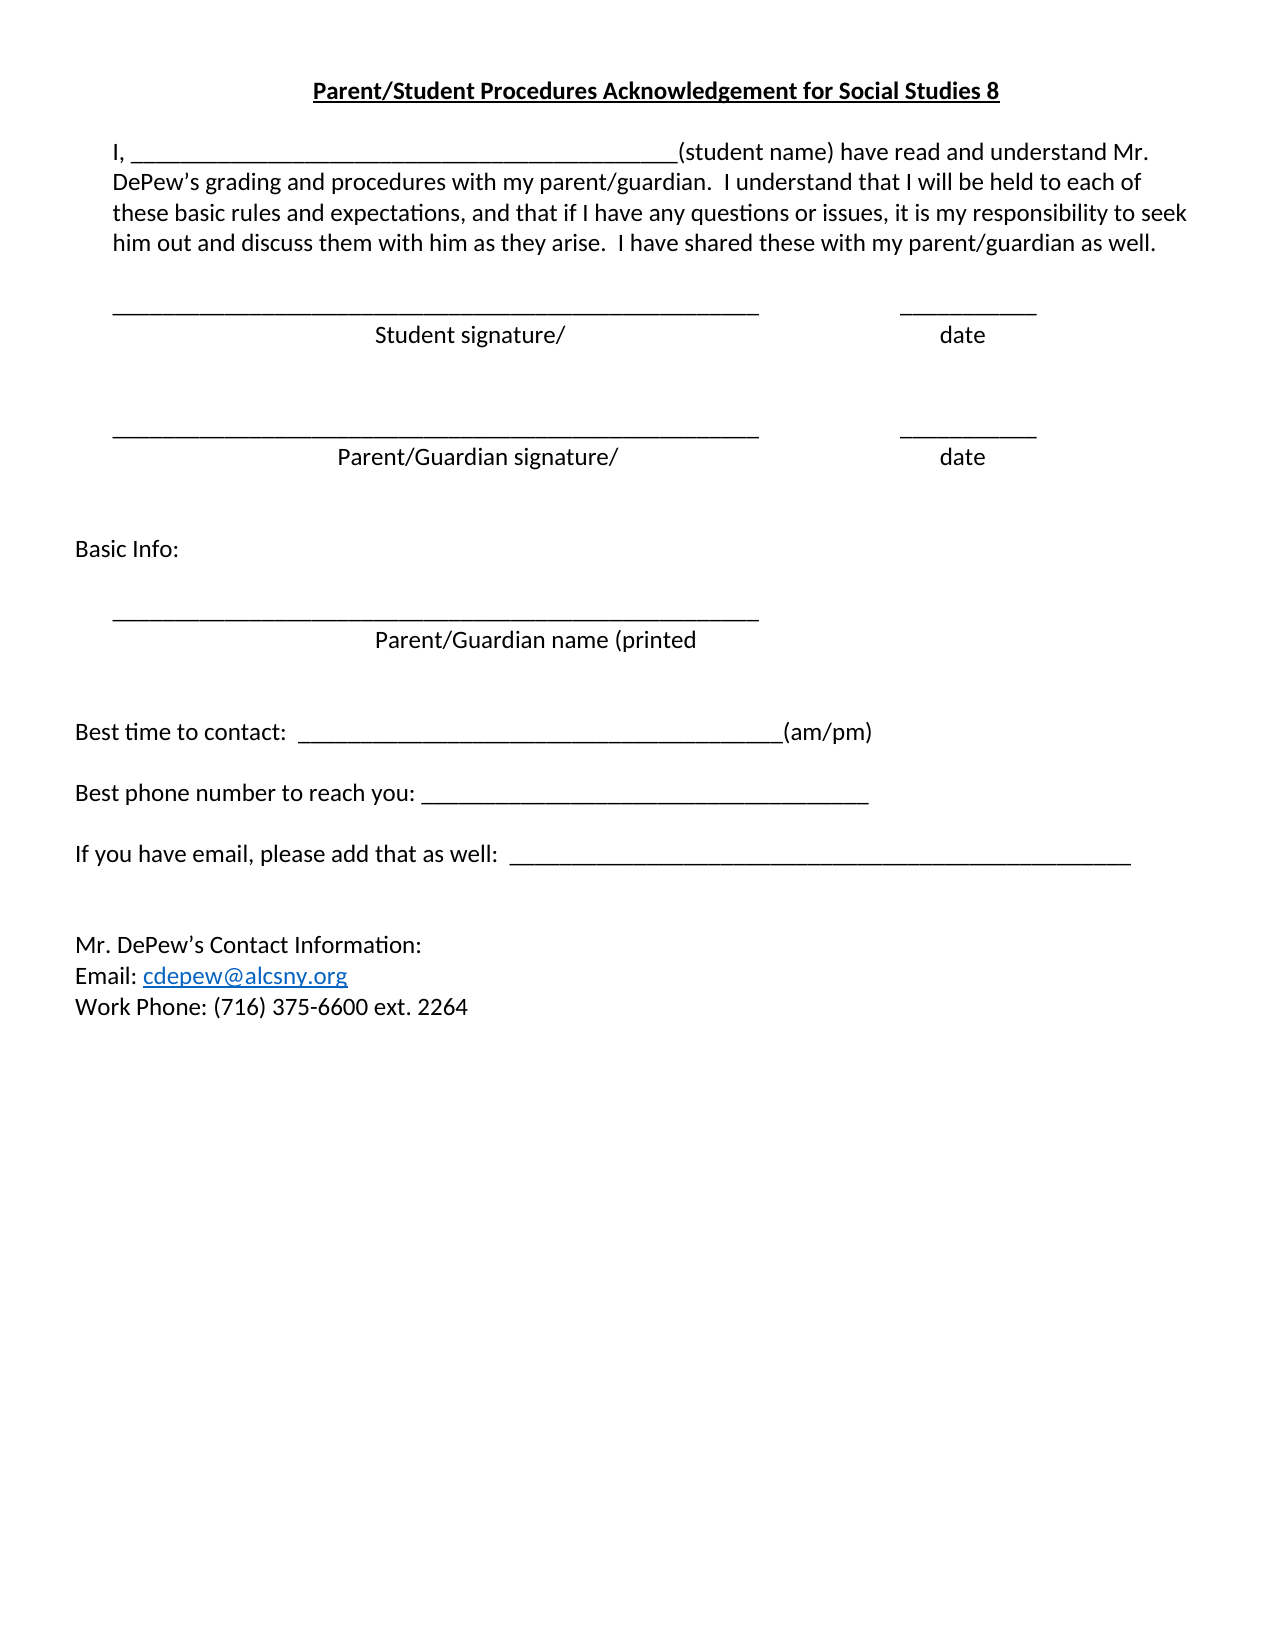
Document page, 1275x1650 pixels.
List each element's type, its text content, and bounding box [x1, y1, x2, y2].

text Basic Info: [75, 533, 1200, 563]
text Student signature/ date [337, 319, 1200, 350]
text Email: cdepew@alcsny.org [75, 960, 1200, 991]
text If you have email, please add that as well: __________________________________________________ [75, 838, 1200, 868]
text ____________________________________________________ [112, 594, 1200, 624]
text Parent/Student Procedures Acknowledgement for Social Studies 8 [112, 75, 1200, 106]
text Mr. DePew’s Contact Information: [75, 929, 1200, 960]
text Work Phone: (716) 375-6600 ext. 2264 [75, 991, 1200, 1021]
text ____________________________________________________ ___________ [112, 411, 1200, 441]
text Parent/Guardian signature/ date [337, 441, 1200, 472]
text Best time to contact: _______________________________________(am/pm) [75, 716, 1200, 746]
text ____________________________________________________ ___________ [112, 289, 1200, 319]
text Parent/Guardian name (printed [337, 624, 1200, 655]
text I, ____________________________________________(student name) have read and understand Mr. DePew’s grading and procedures with my parent/guardian. I understand that I will be held to each of these basic rules and expectations, and that if I have any questions or issues, it is my responsibility to seek him out and discuss them with him as they arise. I have shared these with my parent/guardian as well. [112, 136, 1200, 258]
text Best phone number to reach you: ____________________________________ [75, 777, 1200, 807]
